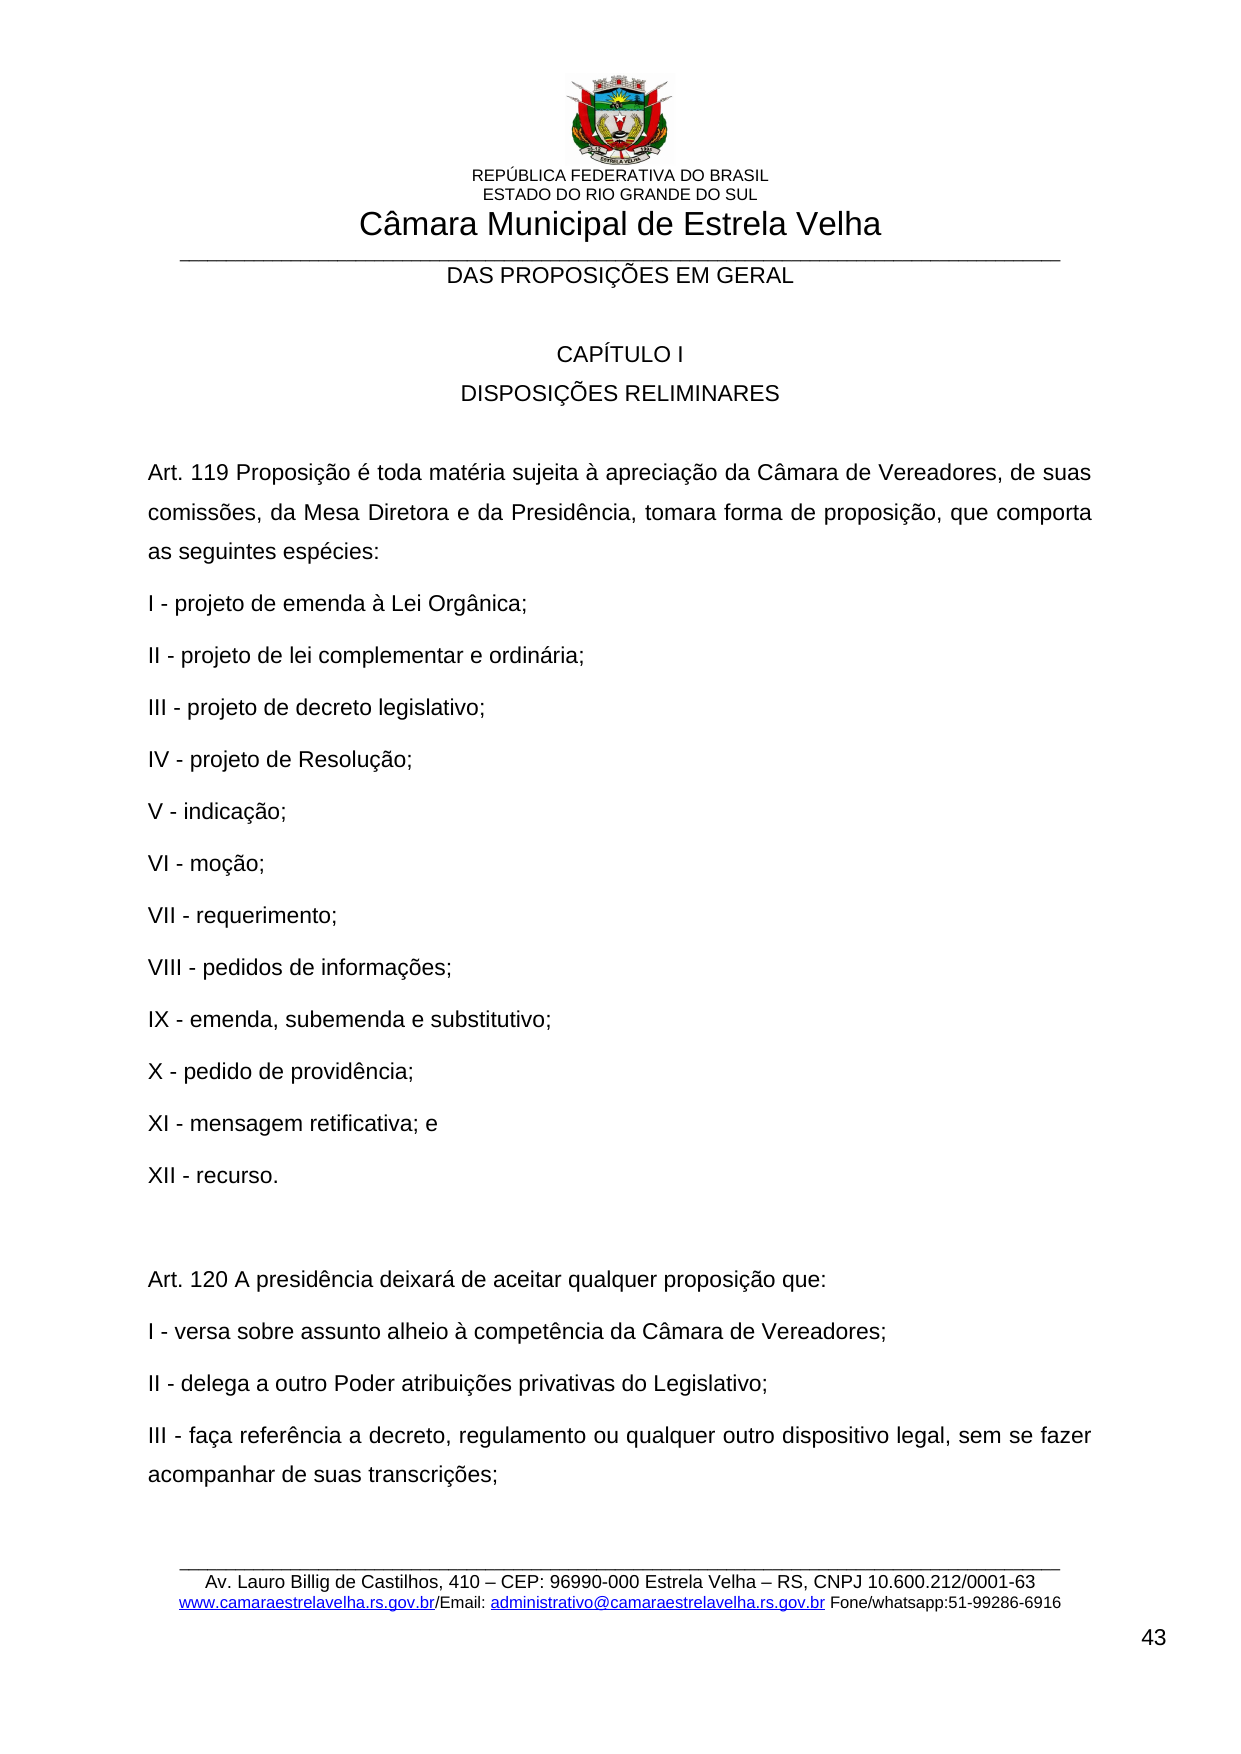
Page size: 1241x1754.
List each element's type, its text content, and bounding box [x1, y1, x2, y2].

text CAPÍTULO I [148, 341, 1092, 367]
text III - faça referência a decreto, regulamento ou qualquer outro dispositivo legal, sem se fazer acompanhar de suas transcrições; [148, 1422, 1092, 1488]
text VI - moção; [148, 850, 1092, 877]
text III - projeto de decreto legislativo; [148, 694, 1092, 721]
text XI - mensagem retificativa; e [148, 1110, 1092, 1136]
text DAS PROPOSIÇÕES EM GERAL [148, 262, 1092, 288]
text II - delega a outro Poder atribuições privativas do Legislativo; [148, 1370, 1092, 1396]
text VII - requerimento; [148, 902, 1092, 928]
text Art. 120 A presidência deixará de aceitar qualquer proposição que: [148, 1266, 1092, 1292]
text DISPOSIÇÕES RELIMINARES [148, 380, 1092, 407]
text V - indicação; [148, 798, 1092, 824]
text XII - recurso. [148, 1162, 1092, 1188]
picture [564, 73, 676, 166]
text IV - projeto de Resolução; [148, 746, 1092, 773]
text I - versa sobre assunto alheio à competência da Câmara de Vereadores; [148, 1318, 1092, 1344]
text II - projeto de lei complementar e ordinária; [148, 642, 1092, 669]
text IX - emenda, subemenda e substitutivo; [148, 1006, 1092, 1032]
text X - pedido de providência; [148, 1058, 1092, 1084]
text I - projeto de emenda à Lei Orgânica; [148, 590, 1092, 617]
text VIII - pedidos de informações; [148, 954, 1092, 981]
text Art. 119 Proposição é toda matéria sujeita à apreciação da Câmara de Vereadores, de suas comissões, da Mesa Diretora e da Presidência, tomara forma de proposição, que comporta as seguintes espécies: [148, 459, 1092, 565]
